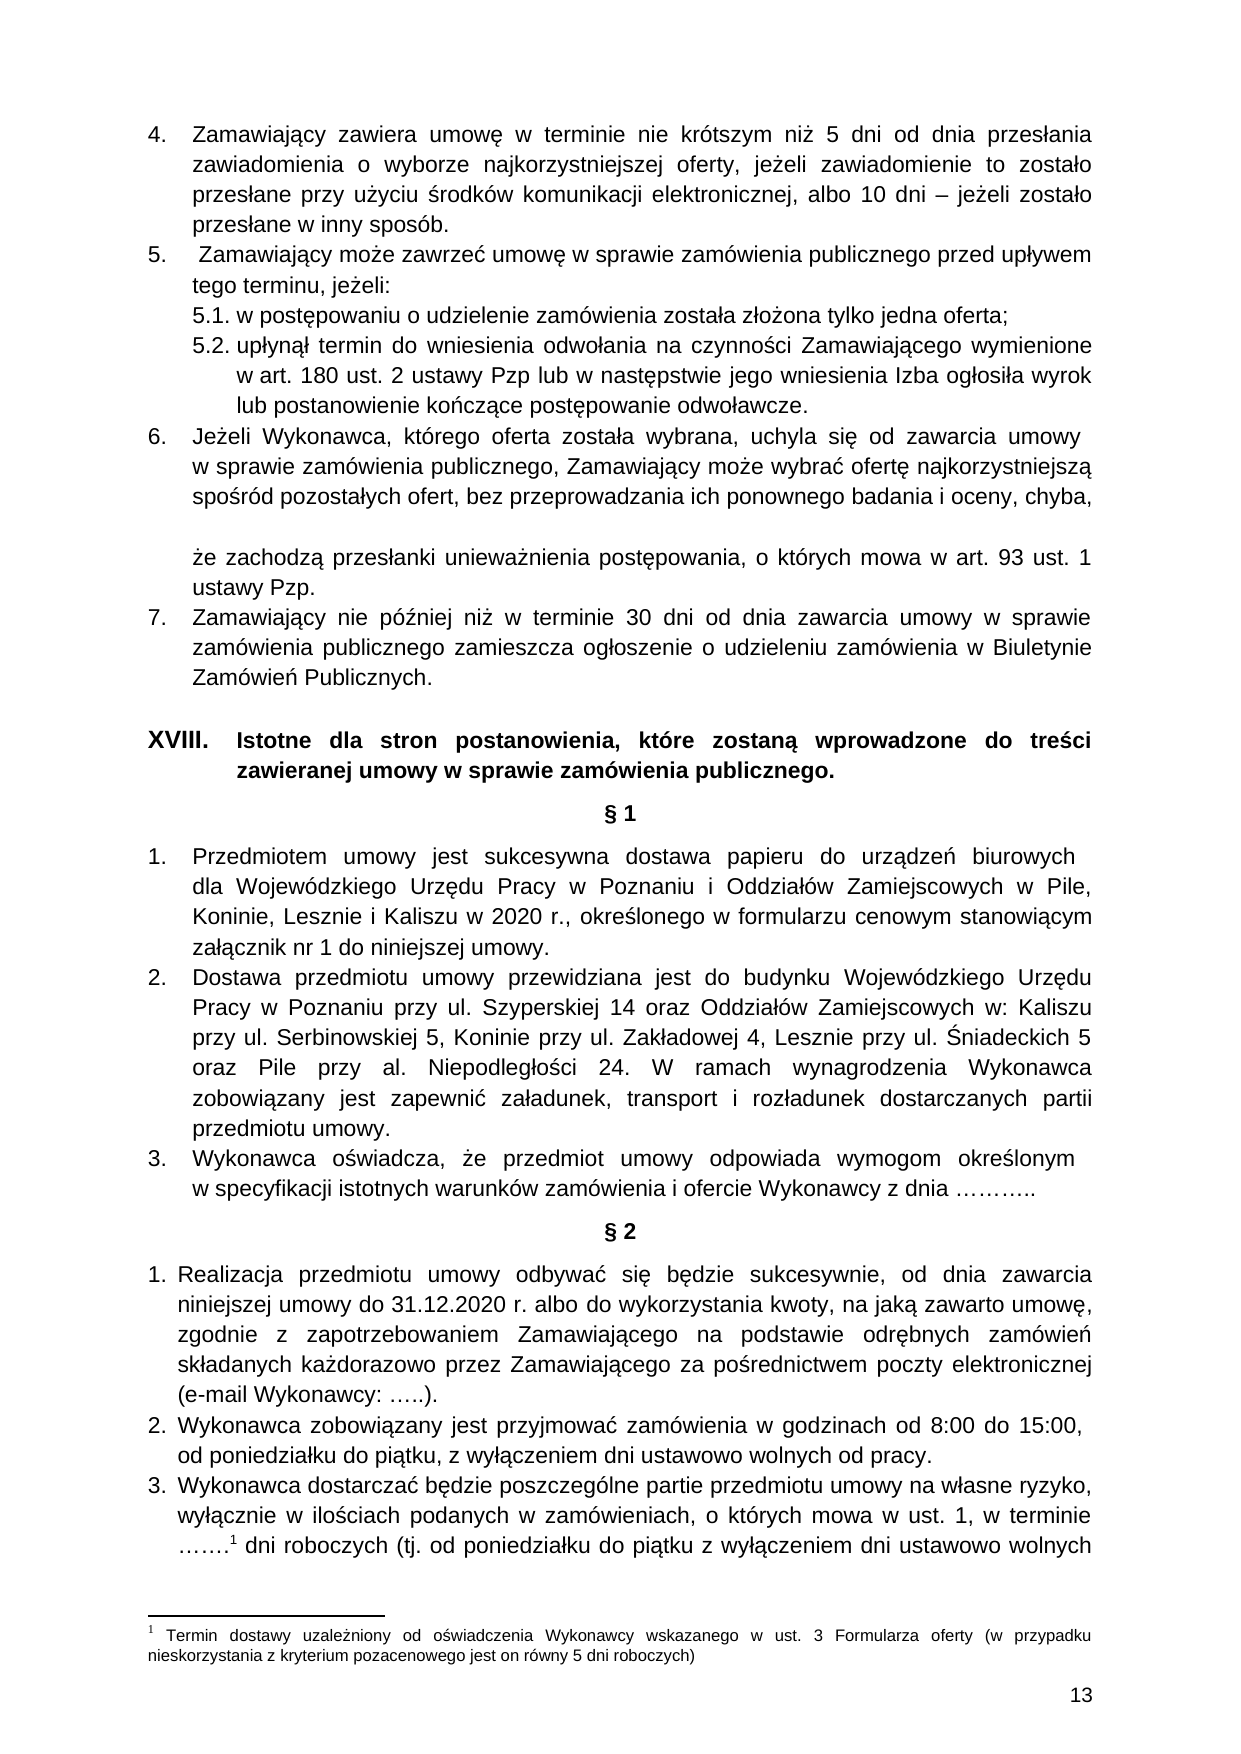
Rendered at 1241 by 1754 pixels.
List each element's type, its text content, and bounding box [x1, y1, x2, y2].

list Przedmiotem umowy jest sukcesywna dostawa papieru do urządzeń biurowych dla Wojewódzkiego Urzędu Pracy w Poznaniu i Oddziałów Zamiejscowych w Pile, Koninie, Lesznie i Kaliszu w 2020 r., określonego w formularzu cenowym stanowiącym załącznik nr 1 do niniejszej umowy. [148, 843, 1092, 960]
list Realizacja przedmiotu umowy odbywać się będzie sukcesywnie, od dnia zawarcia niniejszej umowy do 31.12.2020 r. albo do wykorzystania kwoty, na jaką zawarto umowę, zgodnie z zapotrzebowaniem Zamawiającego na podstawie odrębnych zamówień składanych każdorazowo przez Zamawiającego za pośrednictwem poczty elektronicznej (e-mail Wykonawcy: …..). [148, 1261, 1092, 1408]
list Zamawiający nie później niż w terminie 30 dni od dnia zawarcia umowy w sprawie zamówienia publicznego zamieszcza ogłoszenie o udzieleniu zamówienia w Biuletynie Zamówień Publicznych. [148, 604, 1092, 691]
text § 2 [148, 1218, 1092, 1244]
list Wykonawca zobowiązany jest przyjmować zamówienia w godzinach od 8:00 do 15:00, od poniedziałku do piątku, z wyłączeniem dni ustawowo wolnych od pracy. [148, 1412, 1092, 1468]
list upłynął termin do wniesienia odwołania na czynności Zamawiającego wymienione w art. 180 ust. 2 ustawy Pzp lub w następstwie jego wniesienia Izba ogłosiła wyrok lub postanowienie kończące postępowanie odwoławcze. [192, 332, 1092, 419]
list Wykonawca oświadcza, że przedmiot umowy odpowiada wymogom określonym w specyfikacji istotnych warunków zamówienia i ofercie Wykonawcy z dnia ……….. [148, 1145, 1092, 1201]
list Zamawiający zawiera umowę w terminie nie krótszym niż 5 dni od dnia przesłania zawiadomienia o wyborze najkorzystniejszej oferty, jeżeli zawiadomienie to zostało przesłane przy użyciu środków komunikacji elektronicznej, albo 10 dni – jeżeli zostało przesłane w inny sposób. [148, 121, 1092, 238]
text § 1 [148, 800, 1092, 826]
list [148, 1472, 1092, 1559]
list Dostawa przedmiotu umowy przewidziana jest do budynku Wojewódzkiego Urzędu Pracy w Poznaniu przy ul. Szyperskiej 14 oraz Oddziałów Zamiejscowych w: Kaliszu przy ul. Serbinowskiej 5, Koninie przy ul. Zakładowej 4, Lesznie przy ul. Śniadeckich 5 oraz Pile przy al. Niepodległości 24. W ramach wynagrodzenia Wykonawca zobowiązany jest zapewnić załadunek, transport i rozładunek dostarczanych partii przedmiotu umowy. [148, 964, 1092, 1141]
list Zamawiający może zawrzeć umowę w sprawie zamówienia publicznego przed upływem tego terminu, jeżeli: [148, 241, 1092, 298]
list w postępowaniu o udzielenie zamówienia została złożona tylko jedna oferta; [192, 302, 1092, 328]
list Istotne dla stron postanowienia, które zostaną wprowadzone do treści zawieranej umowy w sprawie zamówienia publicznego. [148, 725, 1092, 784]
list Jeżeli Wykonawca, którego oferta została wybrana, uchyla się od zawarcia umowy w sprawie zamówienia publicznego, Zamawiający może wybrać ofertę najkorzystniejszą spośród pozostałych ofert, bez przeprowadzania ich ponownego badania i oceny, chyba, że zachodzą przesłanki unieważnienia postępowania, o których mowa w art. 93 ust. 1 ustawy Pzp. [148, 423, 1092, 600]
